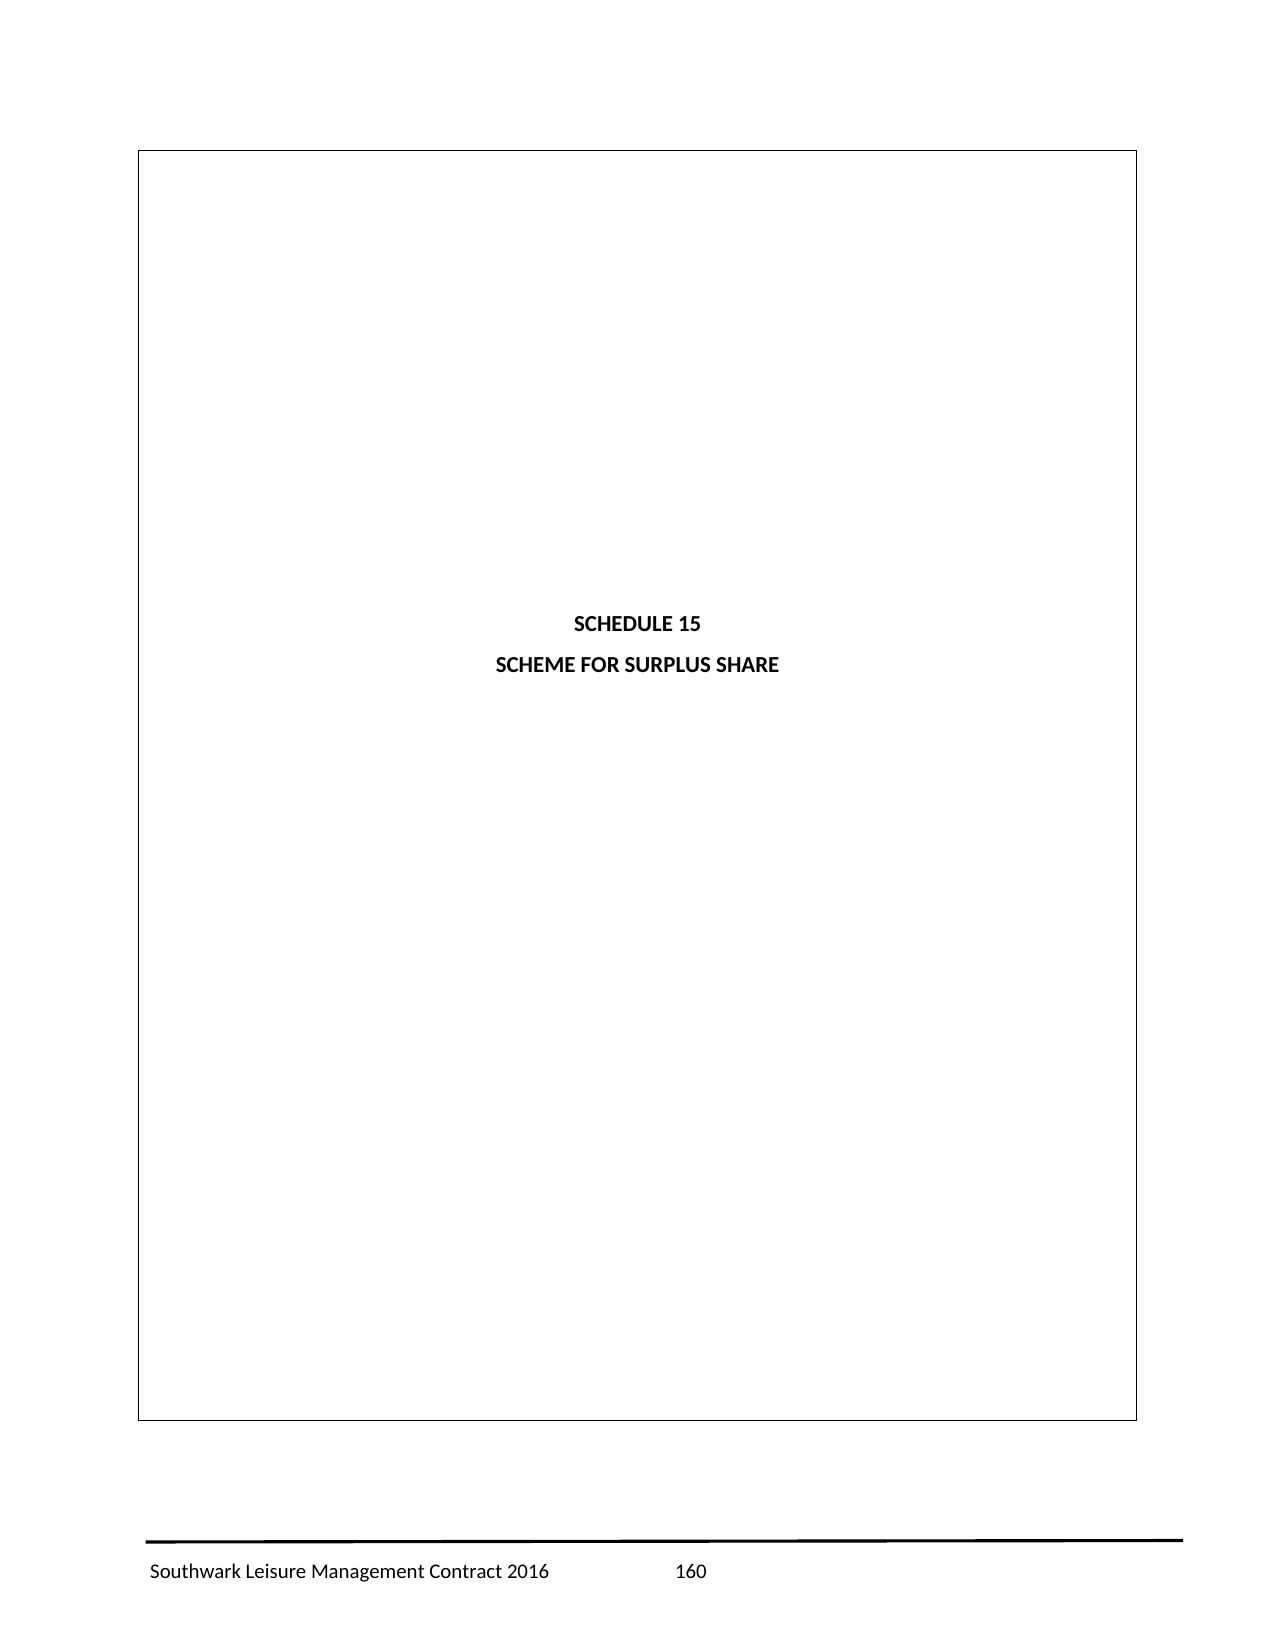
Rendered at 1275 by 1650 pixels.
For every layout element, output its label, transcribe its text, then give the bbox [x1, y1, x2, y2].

table_header SCHEDULE 15 SCHEME FOR SURPLUS SHARE [139, 151, 1136, 1420]
